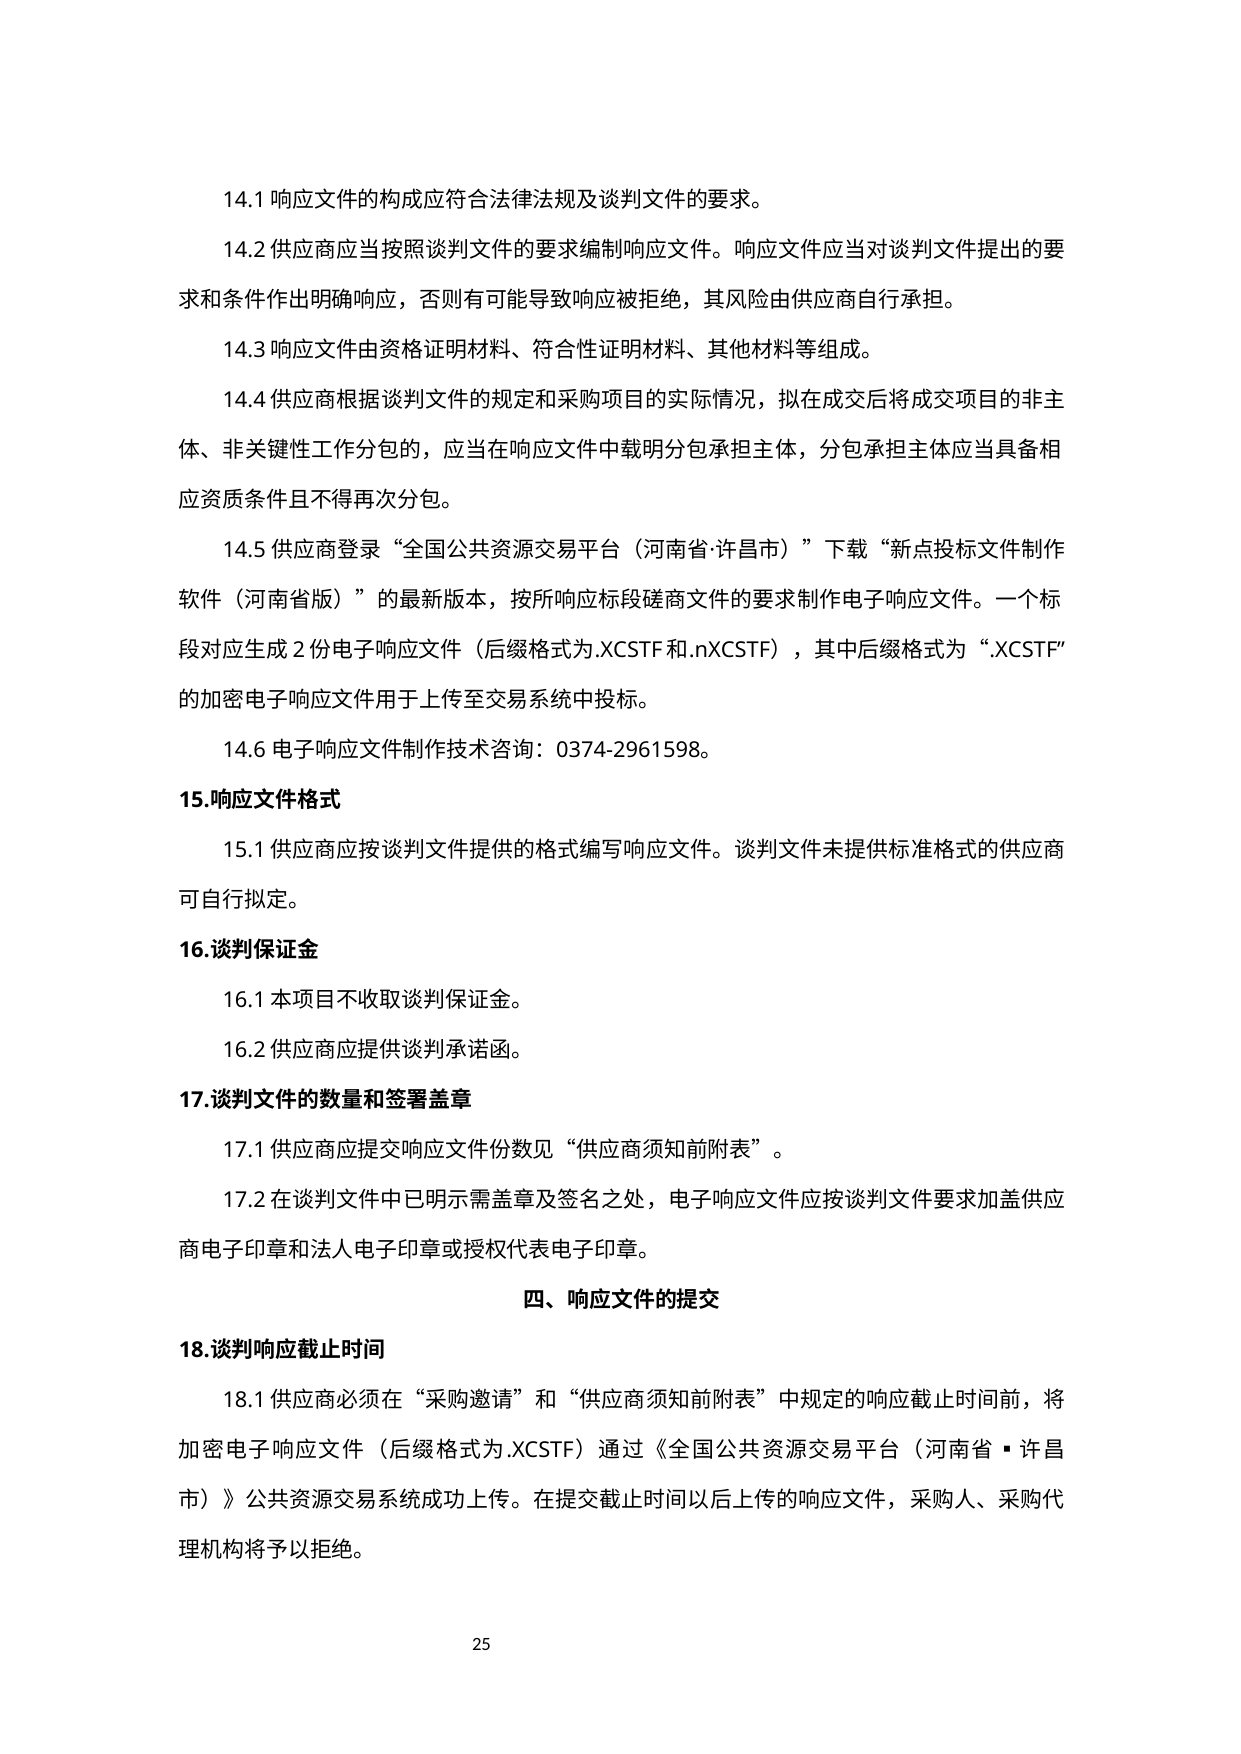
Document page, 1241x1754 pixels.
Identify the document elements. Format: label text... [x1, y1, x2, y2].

list 14.3响应文件由资格证明材料、符合性证明材料、其他材料等组成。 [178, 318, 1065, 368]
list 18.谈判响应截止时间 [178, 1318, 1065, 1368]
list 17.1供应商应提交响应文件份数见“供应商须知前附表”。 [178, 1118, 1065, 1168]
list 14.6 电子响应文件制作技术咨询：0374-2961598。 [178, 718, 1065, 768]
list 17.谈判文件的数量和签署盖章 [178, 1068, 1065, 1118]
list 14.4供应商根据谈判文件的规定和采购项目的实际情况，拟在成交后将成交项目的非主体、非关键性工作分包的，应当在响应文件中载明分包承担主体，分包承担主体应当具备相应资质条件且不得再次分包。 [178, 368, 1065, 518]
list 17.2在谈判文件中已明示需盖章及签名之处，电子响应文件应按谈判文件要求加盖供应商电子印章和法人电子印章或授权代表电子印章。 [178, 1168, 1065, 1268]
text 四、响应文件的提交 [178, 1268, 1065, 1318]
list 16.谈判保证金 [178, 918, 1065, 968]
list 14.1响应文件的构成应符合法律法规及谈判文件的要求。 [178, 168, 1065, 218]
list 16.1本项目不收取谈判保证金。 [178, 968, 1065, 1018]
list 14.5 供应商登录“全国公共资源交易平台（河南省·许昌市）”下载“新点投标文件制作软件（河南省版）”的最新版本，按所响应标段磋商文件的要求制作电子响应文件。一个标段对应生成2份电子响应文件（后缀格式为.XCSTF和.nXCSTF），其中后缀格式为“.XCSTF”的加密电子响应文件用于上传至交易系统中投标。 [178, 518, 1065, 718]
list 15.响应文件格式 [178, 768, 1065, 818]
list 14.2供应商应当按照谈判文件的要求编制响应文件。响应文件应当对谈判文件提出的要求和条件作出明确响应，否则有可能导致响应被拒绝，其风险由供应商自行承担。 [178, 218, 1065, 318]
list 15.1供应商应按谈判文件提供的格式编写响应文件。谈判文件未提供标准格式的供应商可自行拟定。 [178, 818, 1065, 918]
list 18.1供应商必须在“采购邀请”和“供应商须知前附表”中规定的响应截止时间前，将加密电子响应文件（后缀格式为.XCSTF）通过《全国公共资源交易平台（河南省▪许昌市）》公共资源交易系统成功上传。在提交截止时间以后上传的响应文件，采购人、采购代理机构将予以拒绝。 [178, 1368, 1065, 1568]
list 16.2供应商应提供谈判承诺函。 [178, 1018, 1065, 1068]
